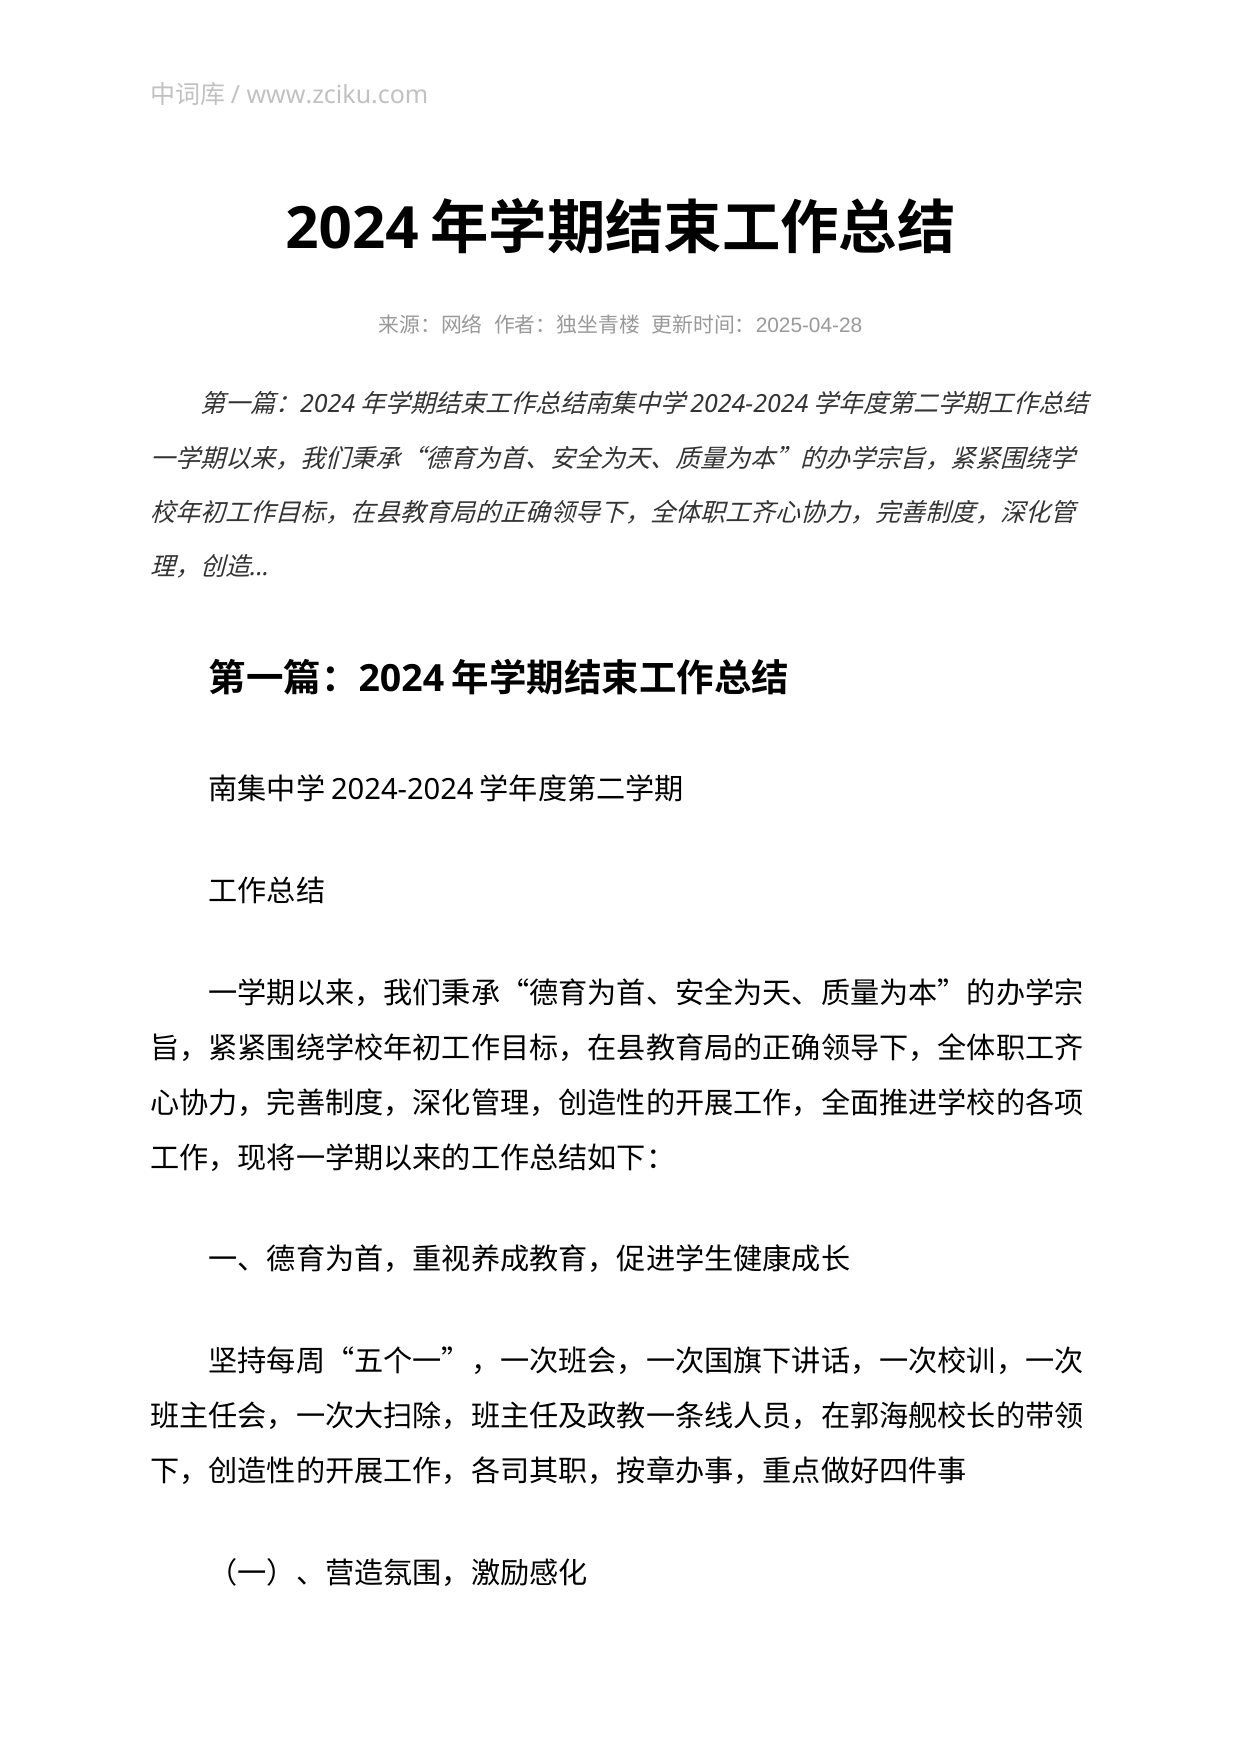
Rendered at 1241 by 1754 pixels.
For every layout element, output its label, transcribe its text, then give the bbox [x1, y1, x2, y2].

text 南集中学2024-2024学年度第二学期 [150, 766, 1090, 808]
text 来源：网络 作者：独坐青楼 更新时间：2025-04-28 [150, 313, 1090, 337]
subtitle 2024年学期结束工作总结 [150, 181, 1090, 266]
text （一）、营造氛围，激励感化 [150, 1549, 1090, 1592]
text 一学期以来，我们秉承“德育为首、安全为天、质量为本”的办学宗旨，紧紧围绕学校年初工作目标，在县教育局的正确领导下，全体职工齐心协力，完善制度，深化管理，创造性的开展工作，全面推进学校的各项工作，现将一学期以来的工作总结如下： [150, 969, 1090, 1176]
text 第一篇：2024年学期结束工作总结 [150, 648, 1090, 703]
text 坚持每周“五个一”，一次班会，一次国旗下讲话，一次校训，一次班主任会，一次大扫除，班主任及政教一条线人员，在郭海舰校长的带领下，创造性的开展工作，各司其职，按章办事，重点做好四件事 [150, 1338, 1090, 1490]
text 第一篇：2024年学期结束工作总结南集中学2024-2024学年度第二学期工作总结一学期以来，我们秉承“德育为首、安全为天、质量为本”的办学宗旨，紧紧围绕学校年初工作目标，在县教育局的正确领导下，全体职工齐心协力，完善制度，深化管理，创造... [150, 384, 1090, 583]
text 工作总结 [150, 868, 1090, 910]
text 一、德育为首，重视养成教育，促进学生健康成长 [150, 1236, 1090, 1278]
